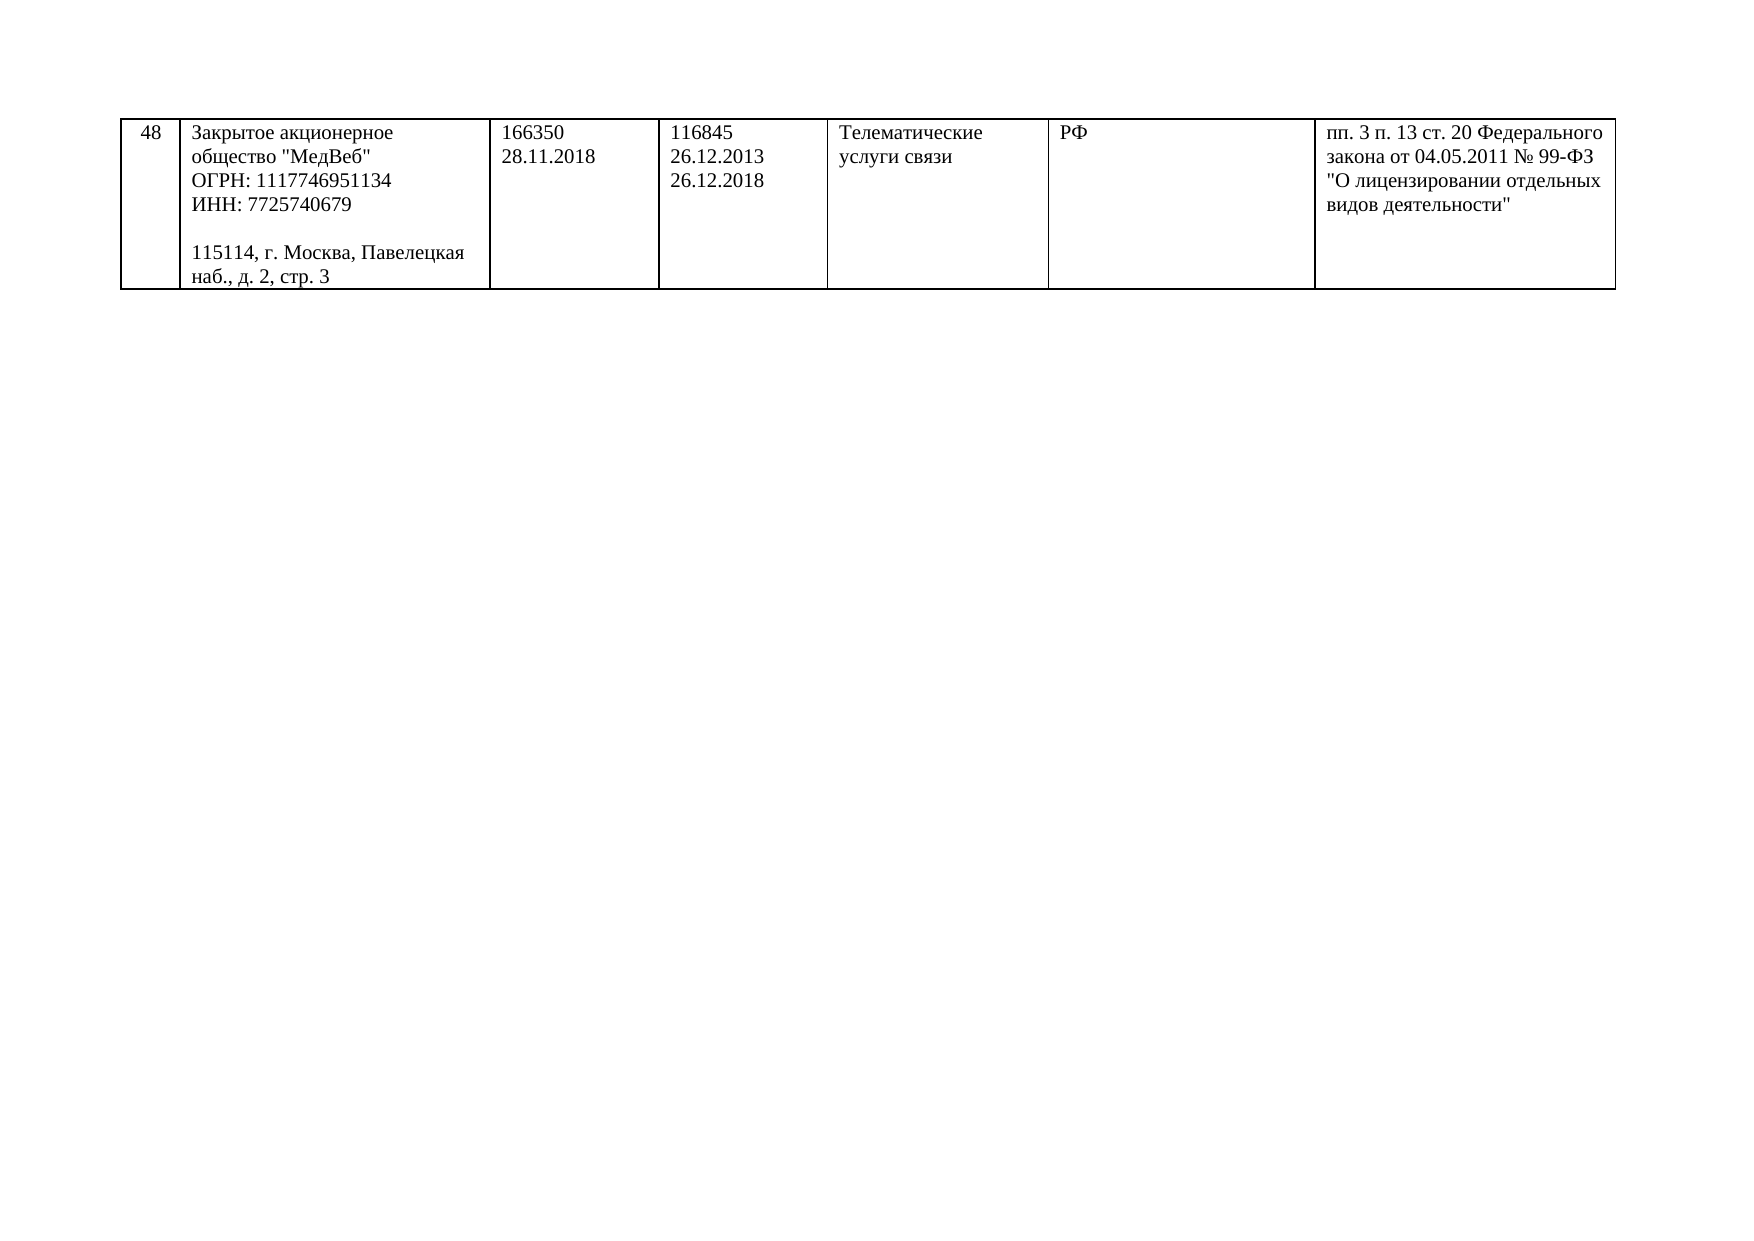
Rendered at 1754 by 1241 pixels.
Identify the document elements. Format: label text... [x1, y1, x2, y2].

table_cell 48 [122, 120, 179, 288]
table_cell 166350 28.11.2018 [491, 120, 658, 288]
table_cell Закрытое акционерное общество "МедВеб" ОГРН: 1117746951134 ИНН: 7725740679 115114, г. Москва, Павелецкая наб., д. 2, стр. 3 [181, 120, 489, 288]
table_cell пп. 3 п. 13 ст. 20 Федерального закона от 04.05.2011 № 99-ФЗ "О лицензировании отдельных видов деятельности" [1316, 120, 1615, 288]
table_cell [828, 120, 1048, 288]
table_cell РФ [1049, 120, 1314, 288]
table_cell 116845 26.12.2013 26.12.2018 [660, 120, 827, 288]
